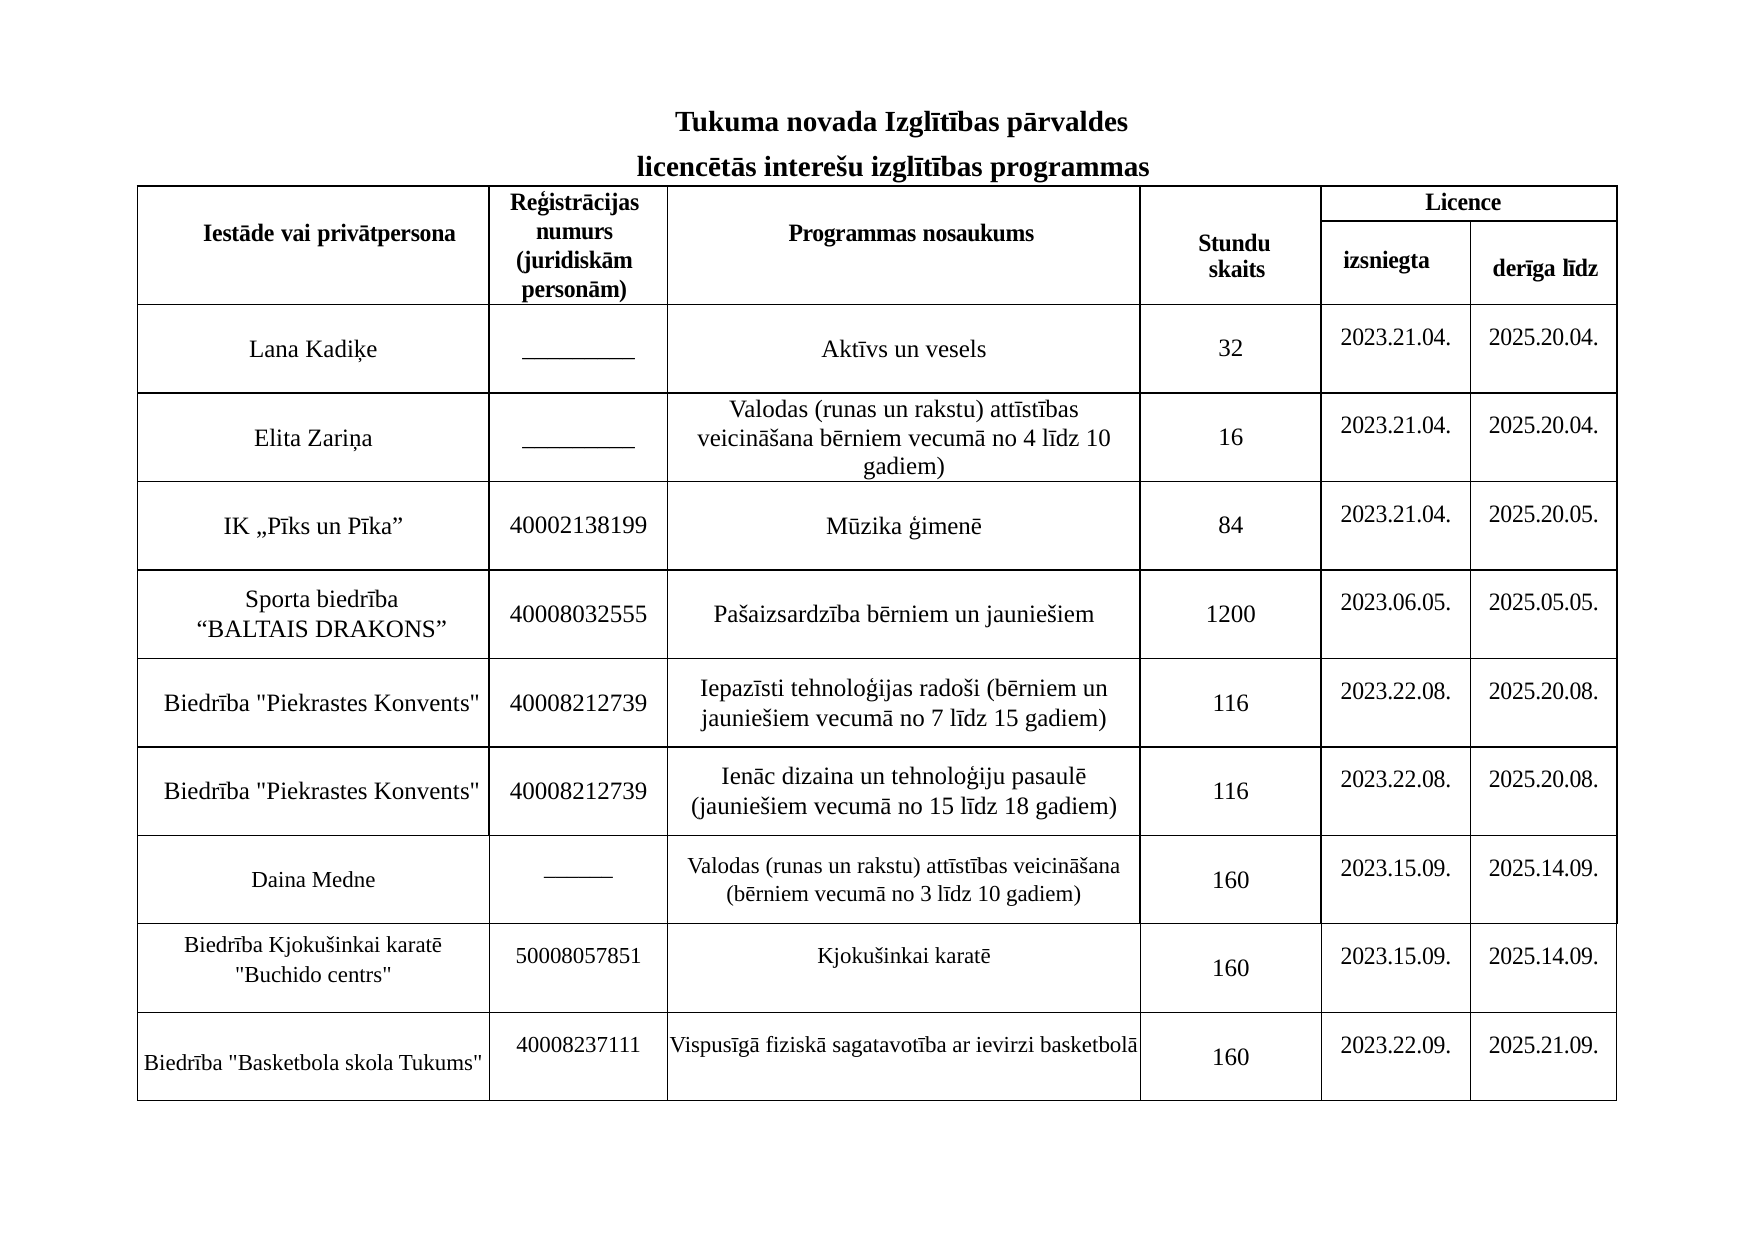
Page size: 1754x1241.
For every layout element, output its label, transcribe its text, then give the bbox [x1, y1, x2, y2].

table_cell Lana Kadiķe [138, 305, 488, 392]
table_cell 16 [1141, 394, 1320, 481]
table_cell Biedrība "Piekrastes Konvents" [138, 748, 488, 835]
table_cell 2025.20.08. [1471, 748, 1616, 835]
table_cell 84 [1141, 482, 1320, 569]
table_cell 2025.05.05. [1471, 571, 1616, 658]
text licencētās interešu izglītības programmas [183, 140, 1604, 185]
table_cell 40008237111 [490, 1013, 667, 1100]
table_cell derīga līdz [1471, 222, 1616, 303]
table_cell 2025.14.09. [1471, 836, 1616, 923]
table_cell 160 [1141, 1013, 1321, 1100]
table_cell 2023.22.08. [1322, 659, 1470, 746]
table_cell 2023.15.09. [1322, 924, 1470, 1012]
table_header Programmas nosaukums [668, 187, 1139, 303]
table_cell 2025.20.08. [1471, 659, 1616, 746]
table_cell 2025.20.04. [1471, 394, 1616, 481]
table_cell 116 [1141, 748, 1320, 835]
table_cell Sporta biedrība “BALTAIS DRAKONS” [138, 571, 488, 658]
table_cell 40008032555 [490, 571, 667, 658]
table_cell 2023.21.04. [1322, 305, 1470, 392]
table_cell _________ [490, 394, 667, 481]
table_cell 116 [1141, 659, 1320, 746]
table_cell izsniegta [1322, 222, 1470, 303]
table_cell 2023.15.09. [1322, 836, 1470, 923]
table_cell Biedrība Kjokušinkai karatē "Buchido centrs" [138, 924, 489, 1012]
table_cell 2023.21.04. [1322, 482, 1470, 569]
table_cell 2023.21.04. [1322, 394, 1470, 481]
table_cell 2025.20.05. [1471, 482, 1616, 569]
table_cell 160 [1141, 924, 1321, 1012]
table_cell 2025.21.09. [1471, 1013, 1616, 1100]
table_cell 2025.20.04. [1471, 305, 1616, 392]
table_cell ______ [490, 836, 667, 923]
table_cell Kjokušinkai karatē [668, 924, 1140, 1012]
table_cell Biedrība "Basketbola skola Tukums" [138, 1013, 489, 1100]
table_cell 40002138199 [490, 482, 667, 569]
table_cell 40008212739 [490, 659, 667, 746]
table_cell Valodas (runas un rakstu) attīstības veicināšana bērniem vecumā no 4 līdz 10 gadiem) [668, 394, 1139, 481]
table_cell Pašaizsardzība bērniem un jauniešiem [668, 571, 1139, 658]
table_cell 1200 [1141, 571, 1320, 658]
table_cell Daina Medne [138, 836, 489, 923]
table_header Iestāde vai privātpersona [138, 187, 488, 303]
table_cell 2025.14.09. [1471, 924, 1616, 1012]
table_cell 50008057851 [490, 924, 667, 1012]
table_cell 2023.06.05. [1322, 571, 1470, 658]
table_cell 40008212739 [490, 748, 667, 835]
table_cell Iepazīsti tehnoloģijas radoši (bērniem un jauniešiem vecumā no 7 līdz 15 gadiem) [668, 659, 1139, 746]
table_cell Aktīvs un vesels [668, 305, 1139, 392]
table_cell Vispusīgā fiziskā sagatavotība ar ievirzi basketbolā [668, 1013, 1140, 1100]
table_cell _________ [490, 305, 667, 392]
table_cell Biedrība "Piekrastes Konvents" [138, 659, 488, 746]
table_cell Mūzika ģimenē [668, 482, 1139, 569]
text Tukuma novada Izglītības pārvaldes [600, 96, 1604, 140]
table_cell Elita Zariņa [138, 394, 488, 481]
table_cell IK „Pīks un Pīka” [138, 482, 488, 569]
table_cell 2023.22.09. [1322, 1013, 1470, 1100]
table_cell 2023.22.08. [1322, 748, 1470, 835]
table_cell Ienāc dizaina un tehnoloģiju pasaulē (jauniešiem vecumā no 15 līdz 18 gadiem) [668, 748, 1139, 835]
table_header Licence [1322, 187, 1616, 220]
table_header Reģistrācijas numurs (juridiskām personām) [490, 187, 667, 303]
table_cell 32 [1141, 305, 1320, 392]
table_cell 160 [1141, 836, 1320, 923]
table_header Stundu skaits [1141, 187, 1320, 303]
table_cell Valodas (runas un rakstu) attīstības veicināšana (bērniem vecumā no 3 līdz 10 gadiem) [668, 836, 1139, 923]
